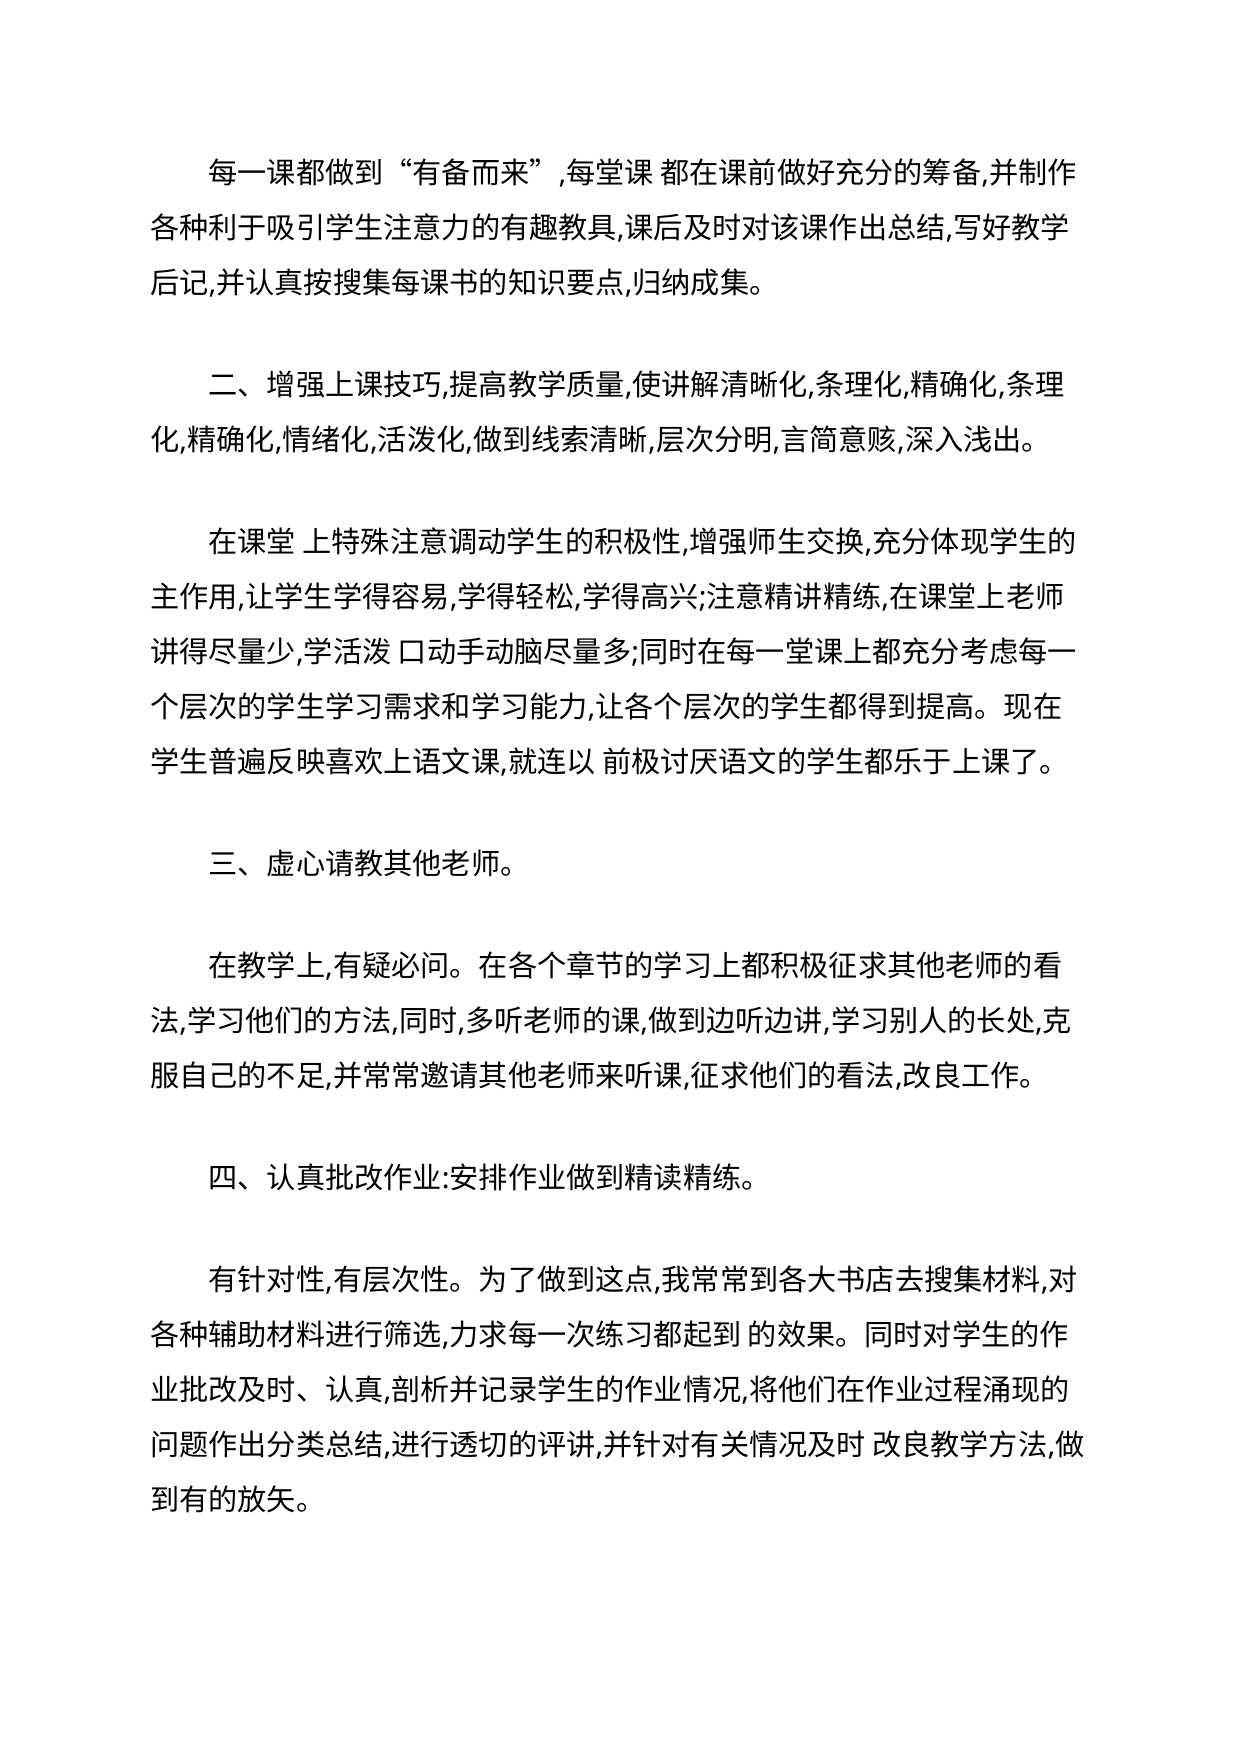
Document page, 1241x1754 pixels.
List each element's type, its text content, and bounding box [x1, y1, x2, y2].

text 二、增强上课技巧,提高教学质量,使讲解清晰化,条理化,精确化,条理化,精确化,情绪化,活泼化,做到线索清晰,层次分明,言简意赅,深入浅出。 [150, 362, 1090, 459]
text 三、虚心请教其他老师。 [150, 841, 1090, 883]
text 每一课都做到“有备而来”,每堂课 都在课前做好充分的筹备,并制作各种利于吸引学生注意力的有趣教具,课后及时对该课作出总结,写好教学后记,并认真按搜集每课书的知识要点,归纳成集。 [150, 150, 1090, 302]
text 四、认真批改作业:安排作业做到精读精练。 [150, 1155, 1090, 1197]
text 在课堂 上特殊注意调动学生的积极性,增强师生交换,充分体现学生的主作用,让学生学得容易,学得轻松,学得高兴;注意精讲精练,在课堂上老师讲得尽量少,学活泼 口动手动脑尽量多;同时在每一堂课上都充分考虑每一个层次的学生学习需求和学习能力,让各个层次的学生都得到提高。现在学生普遍反映喜欢上语文课,就连以 前极讨厌语文的学生都乐于上课了。 [150, 519, 1090, 781]
text 在教学上,有疑必问。在各个章节的学习上都积极征求其他老师的看法,学习他们的方法,同时,多听老师的课,做到边听边讲,学习别人的长处,克服自己的不足,并常常邀请其他老师来听课,征求他们的看法,改良工作。 [150, 943, 1090, 1095]
text 有针对性,有层次性。为了做到这点,我常常到各大书店去搜集材料,对各种辅助材料进行筛选,力求每一次练习都起到 的效果。同时对学生的作业批改及时、认真,剖析并记录学生的作业情况,将他们在作业过程涌现的问题作出分类总结,进行透切的评讲,并针对有关情况及时 改良教学方法,做到有的放矢。 [150, 1257, 1090, 1519]
